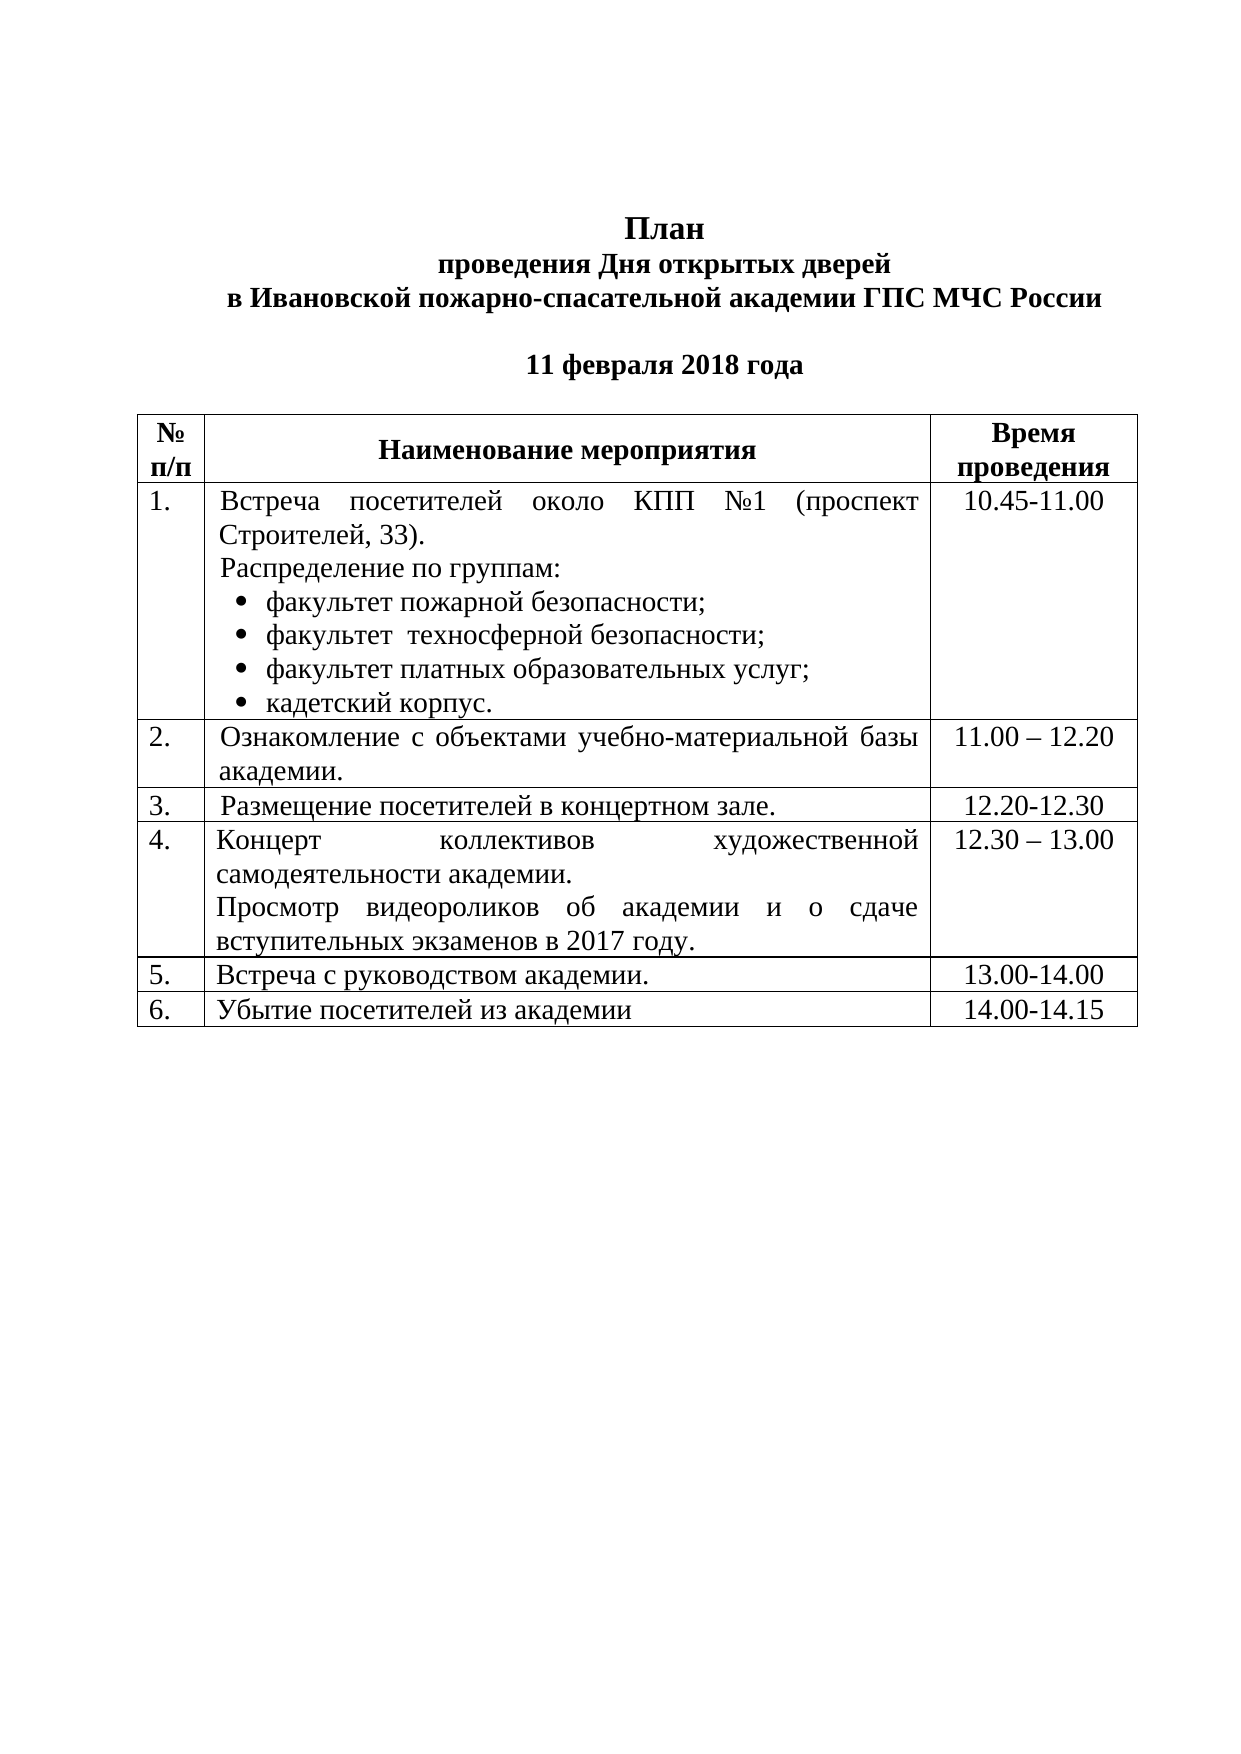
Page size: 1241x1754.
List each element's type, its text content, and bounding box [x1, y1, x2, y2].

text в Ивановской пожарно-спасательной академии ГПС МЧС России [148, 280, 1181, 313]
table_cell 12.30 – 13.00 [931, 822, 1137, 956]
table_cell [138, 720, 204, 787]
table_cell [138, 822, 204, 956]
table_header Время проведения [931, 415, 1137, 482]
table_cell 10.45-11.00 [931, 483, 1137, 718]
table_header Наименование мероприятия [205, 415, 930, 482]
text проведения Дня открытых дверей [148, 246, 1181, 280]
text 11 февраля 2018 года [148, 347, 1181, 381]
table_header № п/п [138, 415, 204, 482]
table_cell 11.00 – 12.20 [931, 720, 1137, 787]
table_cell Размещение посетителей в концертном зале. [205, 788, 930, 821]
table_cell Ознакомление с объектами учебно-материальной базы академии. [205, 720, 930, 787]
table_cell 12.20-12.30 [931, 788, 1137, 821]
table_cell Встреча посетителей около КПП №1 (проспект Строителей, 33). Распределение по группам: факультет пожарной безопасности; факультет техносферной безопасности; факультет платных образовательных услуг; кадетский корпус. [205, 483, 930, 718]
table_cell Встреча с руководством академии. [205, 958, 930, 991]
table_cell 13.00-14.00 [931, 958, 1137, 991]
table_cell [138, 958, 204, 991]
text План [148, 208, 1181, 246]
table_cell [138, 788, 204, 821]
table_cell Концерт коллективов художественной самодеятельности академии. Просмотр видеороликов об академии и о сдаче вступительных экзаменов в 2017 году. [205, 822, 930, 956]
table_cell Убытие посетителей из академии [205, 992, 930, 1026]
table_cell [138, 483, 204, 718]
table_cell 14.00-14.15 [931, 992, 1137, 1026]
table_cell [138, 992, 204, 1026]
